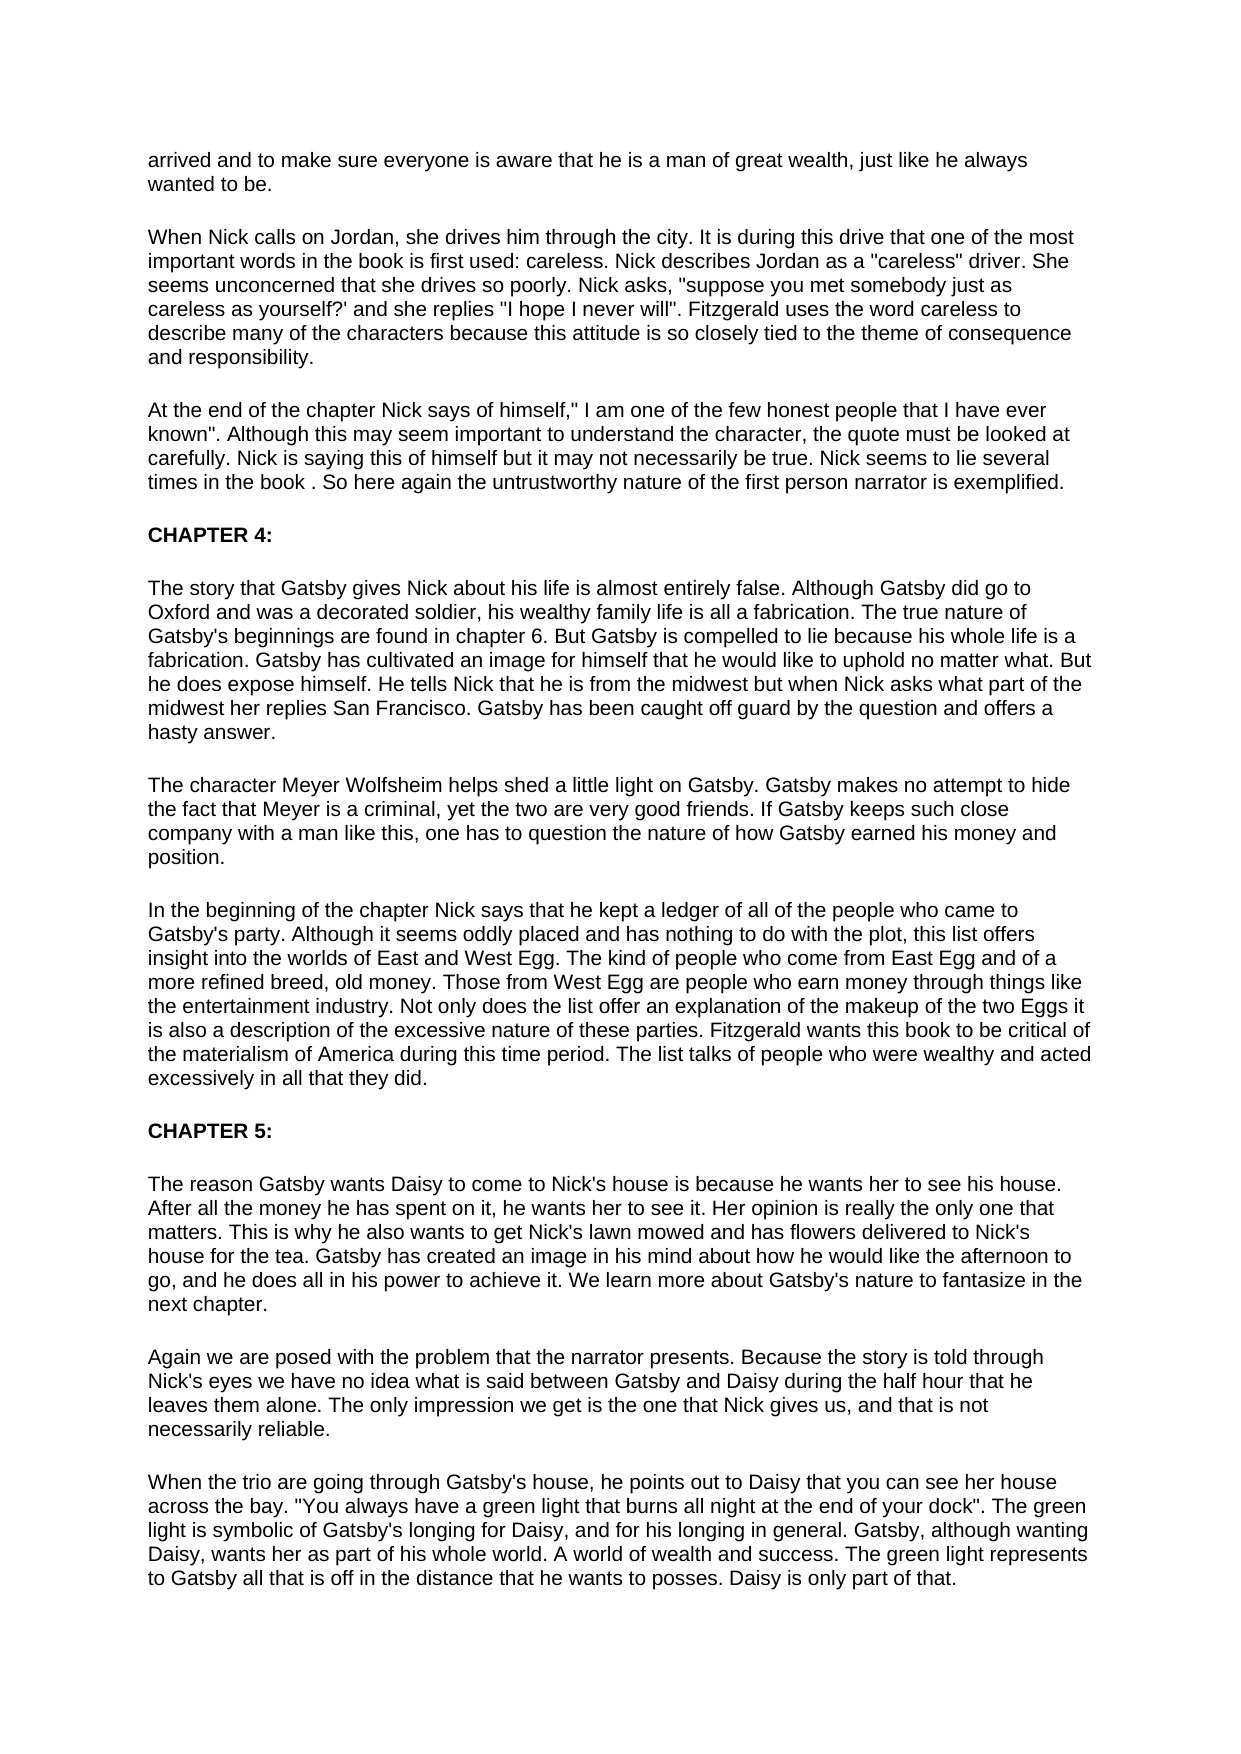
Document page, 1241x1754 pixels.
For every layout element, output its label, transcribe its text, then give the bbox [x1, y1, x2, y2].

text The story that Gatsby gives Nick about his life is almost entirely false. Although Gatsby did go to Oxford and was a decorated soldier, his wealthy family life is all a fabrication. The true nature of Gatsby's beginnings are found in chapter 6. But Gatsby is compelled to lie because his whole life is a fabrication. Gatsby has cultivated an image for himself that he would like to uphold no matter what. But he does expose himself. He tells Nick that he is from the midwest but when Nick asks what part of the midwest her replies San Francisco. Gatsby has been caught off guard by the question and offers a hasty answer. [148, 576, 1093, 743]
text CHAPTER 5: [148, 1118, 1093, 1142]
text Again we are posed with the problem that the narrator presents. Because the story is told through Nick's eyes we have no idea what is said between Gatsby and Daisy during the half hour that he leaves them alone. The only impression we get is the one that Nick gives us, and that is not necessarily reliable. [148, 1344, 1093, 1440]
text When Nick calls on Jordan, she drives him through the city. It is during this drive that one of the most important words in the book is first used: careless. Nick describes Jordan as a "careless" driver. She seems unconcerned that she drives so poorly. Nick asks, "suppose you met somebody just as careless as yourself?' and she replies "I hope I never will". Fitzgerald uses the word careless to describe many of the characters because this attitude is so closely tied to the theme of consequence and responsibility. [148, 225, 1093, 368]
text When the trio are going through Gatsby's house, he points out to Daisy that you can see her house across the bay. "You always have a green light that burns all night at the end of your dock". The green light is symbolic of Gatsby's longing for Daisy, and for his longing in general. Gatsby, although wanting Daisy, wants her as part of his whole world. A world of wealth and success. The green light represents to Gatsby all that is off in the distance that he wants to posses. Daisy is only part of that. [148, 1469, 1093, 1589]
text The reason Gatsby wants Daisy to come to Nick's house is because he wants her to see his house. After all the money he has spent on it, he wants her to see it. Her opinion is really the only one that matters. This is why he also wants to get Nick's lawn mowed and has flowers delivered to Nick's house for the tea. Gatsby has created an image in his mind about how he would like the afternoon to go, and he does all in his power to achieve it. We learn more about Gatsby's nature to fantasize in the next chapter. [148, 1172, 1093, 1315]
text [148, 148, 1093, 196]
text The character Meyer Wolfsheim helps shed a little light on Gatsby. Gatsby makes no attempt to hide the fact that Meyer is a criminal, yet the two are very good friends. If Gatsby keeps such close company with a man like this, one has to question the nature of how Gatsby earned his money and position. [148, 773, 1093, 868]
text CHAPTER 4: [148, 523, 1093, 547]
text At the end of the chapter Nick says of himself," I am one of the few honest people that I have ever known". Although this may seem important to understand the character, the quote must be looked at carefully. Nick is saying this of himself but it may not necessarily be true. Nick seems to lie several times in the book . So here again the untrustworthy nature of the first person narrator is exemplified. [148, 398, 1093, 493]
text In the beginning of the chapter Nick says that he kept a ledger of all of the people who came to Gatsby's party. Although it seems oddly placed and has nothing to do with the plot, this list offers insight into the worlds of East and West Egg. The kind of people who come from East Egg and of a more refined breed, old money. Those from West Egg are people who earn money through things like the entertainment industry. Not only does the list offer an explanation of the makeup of the two Eggs it is also a description of the excessive nature of these parties. Fitzgerald wants this book to be critical of the materialism of America during this time period. The list talks of people who were wealthy and acted excessively in all that they did. [148, 898, 1093, 1089]
